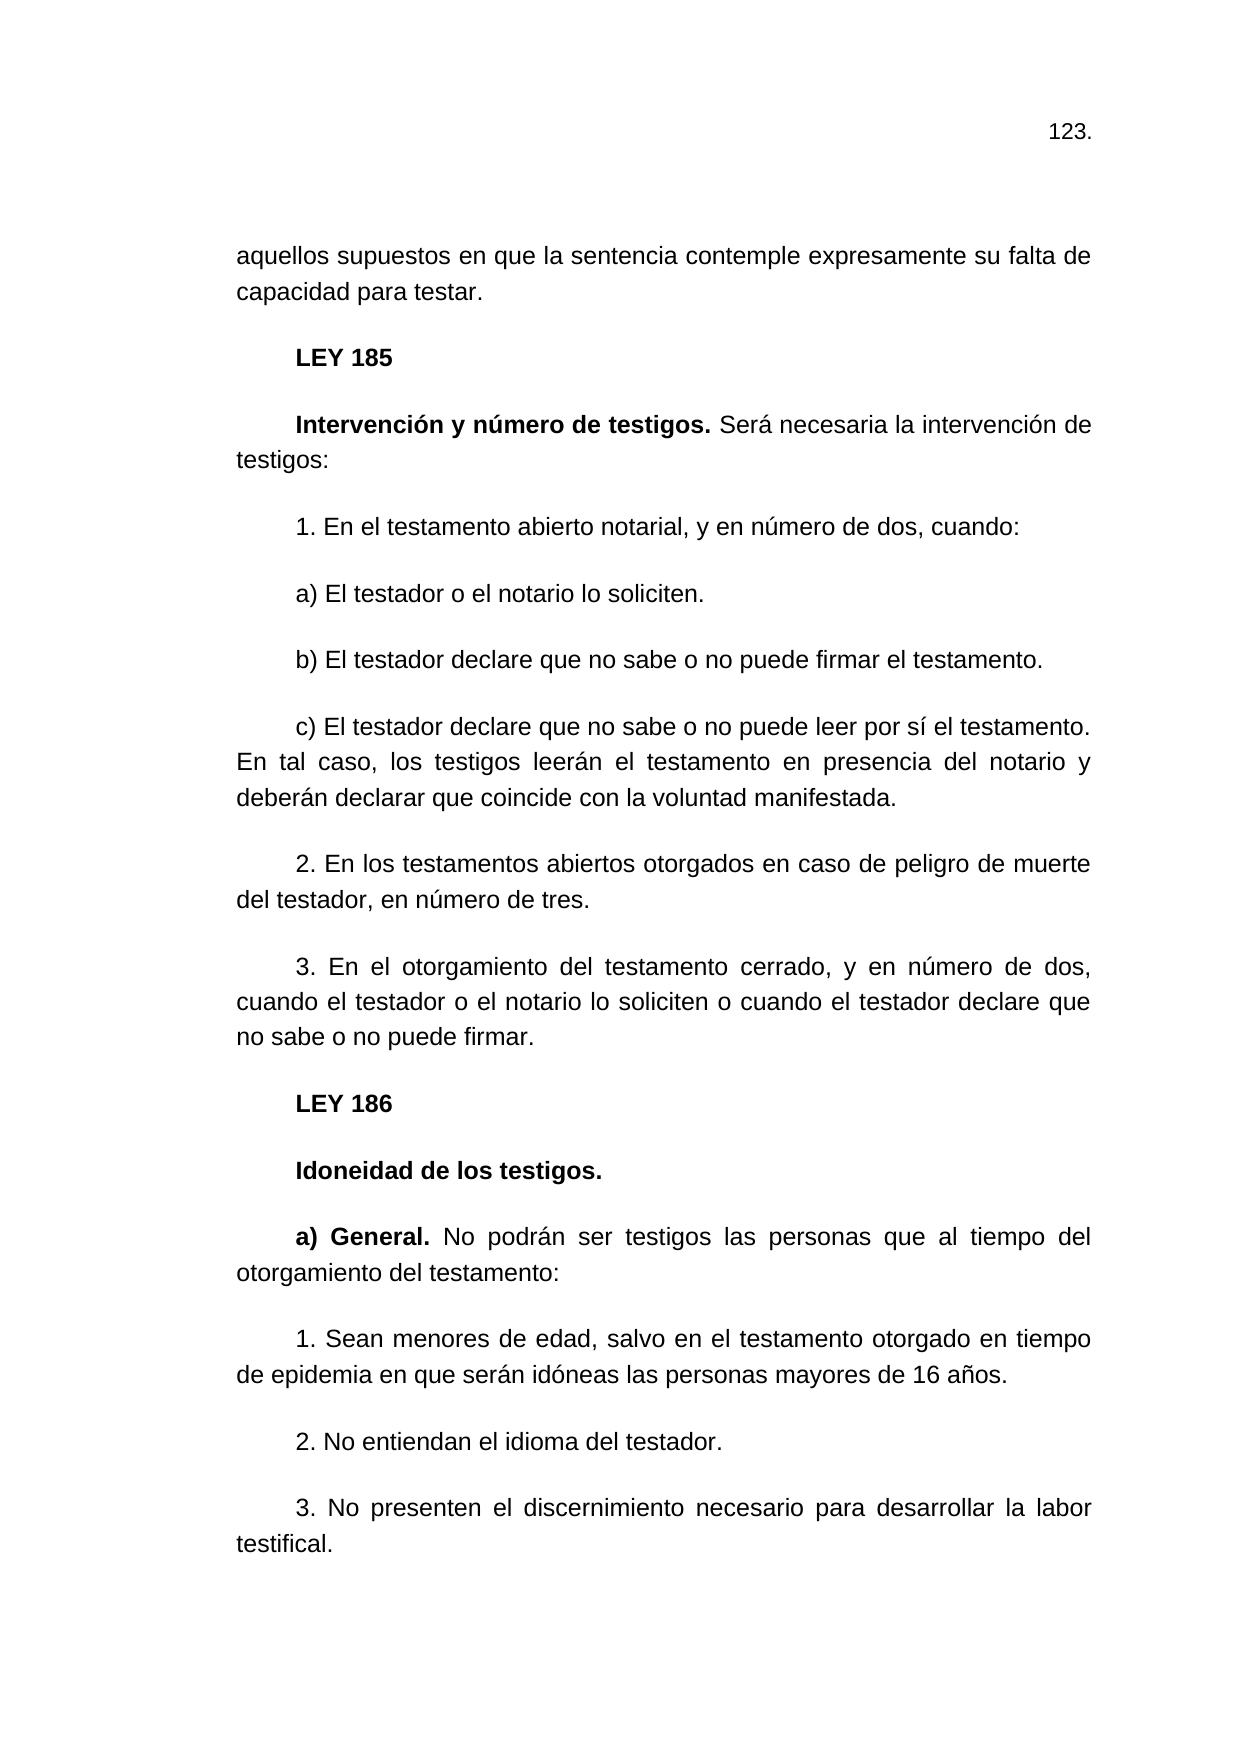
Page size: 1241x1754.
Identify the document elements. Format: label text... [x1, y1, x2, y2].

text a) General. No podrán ser testigos las personas que al tiempo del otorgamiento del testamento: [236, 1217, 1092, 1288]
text LEY 185 [236, 338, 1092, 374]
text c) El testador declare que no sabe o no puede leer por sí el testamento. En tal caso, los testigos leerán el testamento en presencia del notario y deberán declarar que coincide con la voluntad manifestada. [236, 707, 1092, 813]
text 2. No entiendan el idioma del testador. [236, 1422, 1092, 1457]
text 1. Sean menores de edad, salvo en el testamento otorgado en tiempo de epidemia en que serán idóneas las personas mayores de 16 años. [236, 1319, 1092, 1390]
text a) El testador o el notario lo soliciten. [236, 574, 1092, 609]
text 2. En los testamentos abiertos otorgados en caso de peligro de muerte del testador, en número de tres. [236, 844, 1092, 915]
text LEY 186 [236, 1084, 1092, 1119]
text b) El testador declare que no sabe o no puede firmar el testamento. [236, 640, 1092, 676]
text 1. En el testamento abierto notarial, y en número de dos, cuando: [236, 507, 1092, 542]
text Idoneidad de los testigos. [236, 1151, 1092, 1186]
text 3. En el otorgamiento del testamento cerrado, y en número de dos, cuando el testador o el notario lo soliciten o cuando el testador declare que no sabe o no puede firmar. [236, 947, 1092, 1053]
text 3. No presenten el discernimiento necesario para desarrollar la labor testifical. [236, 1488, 1092, 1559]
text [236, 236, 1092, 307]
text Intervención y número de testigos. Será necesaria la intervención de testigos: [236, 405, 1092, 476]
